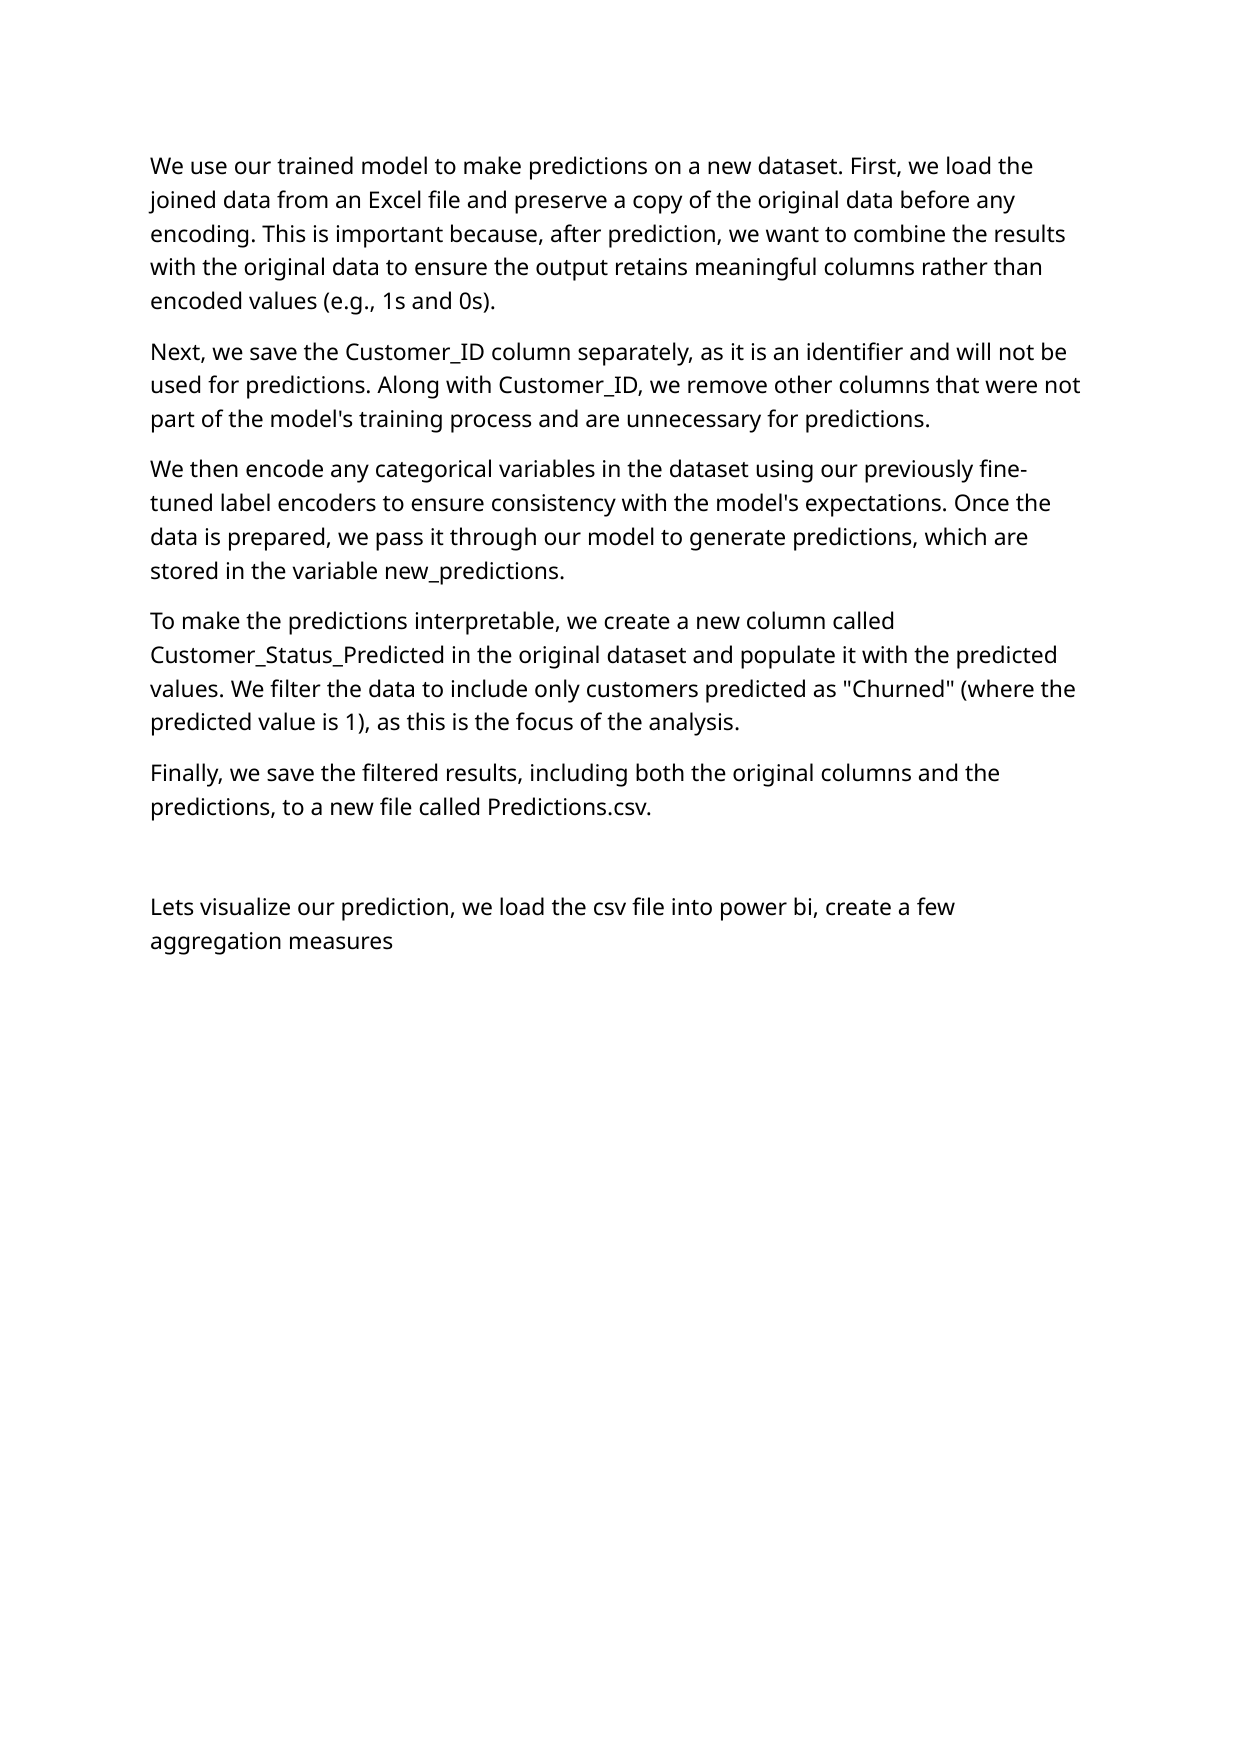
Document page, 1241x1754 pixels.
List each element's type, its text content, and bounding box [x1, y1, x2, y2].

text Next, we save the Customer_ID column separately, as it is an identifier and will not be used for predictions. Along with Customer_ID, we remove other columns that were not part of the model's training process and are unnecessary for predictions. [150, 335, 1090, 434]
text Lets visualize our prediction, we load the csv file into power bi, create a few aggregation measures [150, 891, 1090, 956]
text We use our trained model to make predictions on a new dataset. First, we load the joined data from an Excel file and preserve a copy of the original data before any encoding. This is important because, after prediction, we want to combine the results with the original data to ensure the output retains meaningful columns rather than encoded values (e.g., 1s and 0s). [150, 150, 1090, 316]
text To make the predictions interpretable, we create a new column called Customer_Status_Predicted in the original dataset and populate it with the predicted values. We filter the data to include only customers predicted as "Churned" (where the predicted value is 1), as this is the focus of the analysis. [150, 605, 1090, 737]
text Finally, we save the filtered results, including both the original columns and the predictions, to a new file called Predictions.csv. [150, 757, 1090, 822]
text We then encode any categorical variables in the dataset using our previously fine-tuned label encoders to ensure consistency with the model's expectations. Once the data is prepared, we pass it through our model to generate predictions, which are stored in the variable new_predictions. [150, 453, 1090, 586]
